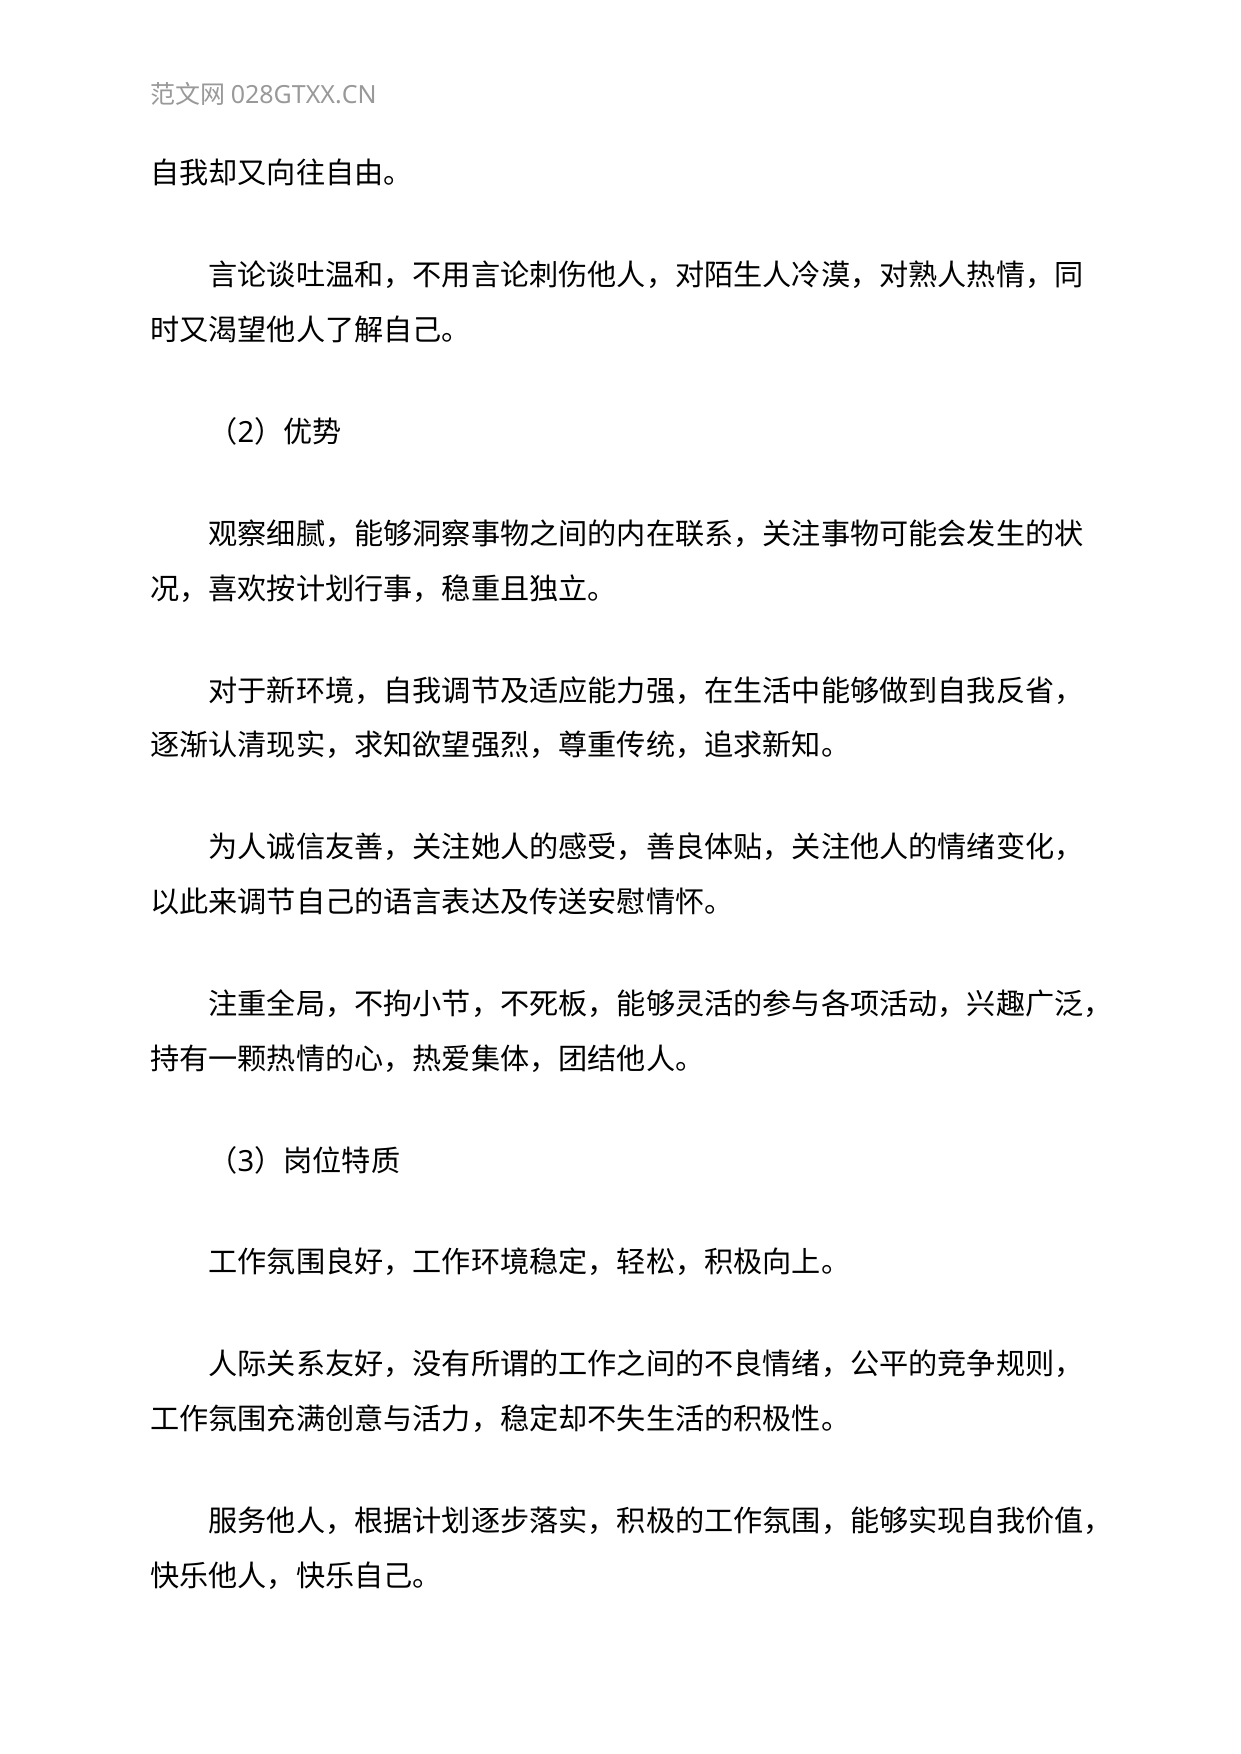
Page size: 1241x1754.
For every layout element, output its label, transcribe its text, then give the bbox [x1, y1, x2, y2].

text 为人诚信友善，关注她人的感受，善良体贴，关注他人的情绪变化，以此来调节自己的语言表达及传送安慰情怀。 [150, 824, 1090, 921]
text 注重全局，不拘小节，不死板，能够灵活的参与各项活动，兴趣广泛，持有一颗热情的心，热爱集体，团结他人。 [150, 980, 1090, 1078]
text 对于新环境，自我调节及适应能力强，在生活中能够做到自我反省，逐渐认清现实，求知欲望强烈，尊重传统，追求新知。 [150, 667, 1090, 764]
text 服务他人，根据计划逐步落实，积极的工作氛围，能够实现自我价值，快乐他人，快乐自己。 [150, 1497, 1090, 1595]
text 人际关系友好，没有所谓的工作之间的不良情绪，公平的竞争规则，工作氛围充满创意与活力，稳定却不失生活的积极性。 [150, 1341, 1090, 1438]
text （3）岗位特质 [150, 1137, 1090, 1179]
text 言论谈吐温和，不用言论刺伤他人，对陌生人冷漠，对熟人热情，同时又渴望他人了解自己。 [150, 252, 1090, 349]
text 观察细腻，能够洞察事物之间的内在联系，关注事物可能会发生的状况，喜欢按计划行事，稳重且独立。 [150, 510, 1090, 608]
text （2）优势 [150, 408, 1090, 451]
text 工作氛围良好，工作环境稳定，轻松，积极向上。 [150, 1239, 1090, 1281]
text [150, 150, 1090, 192]
